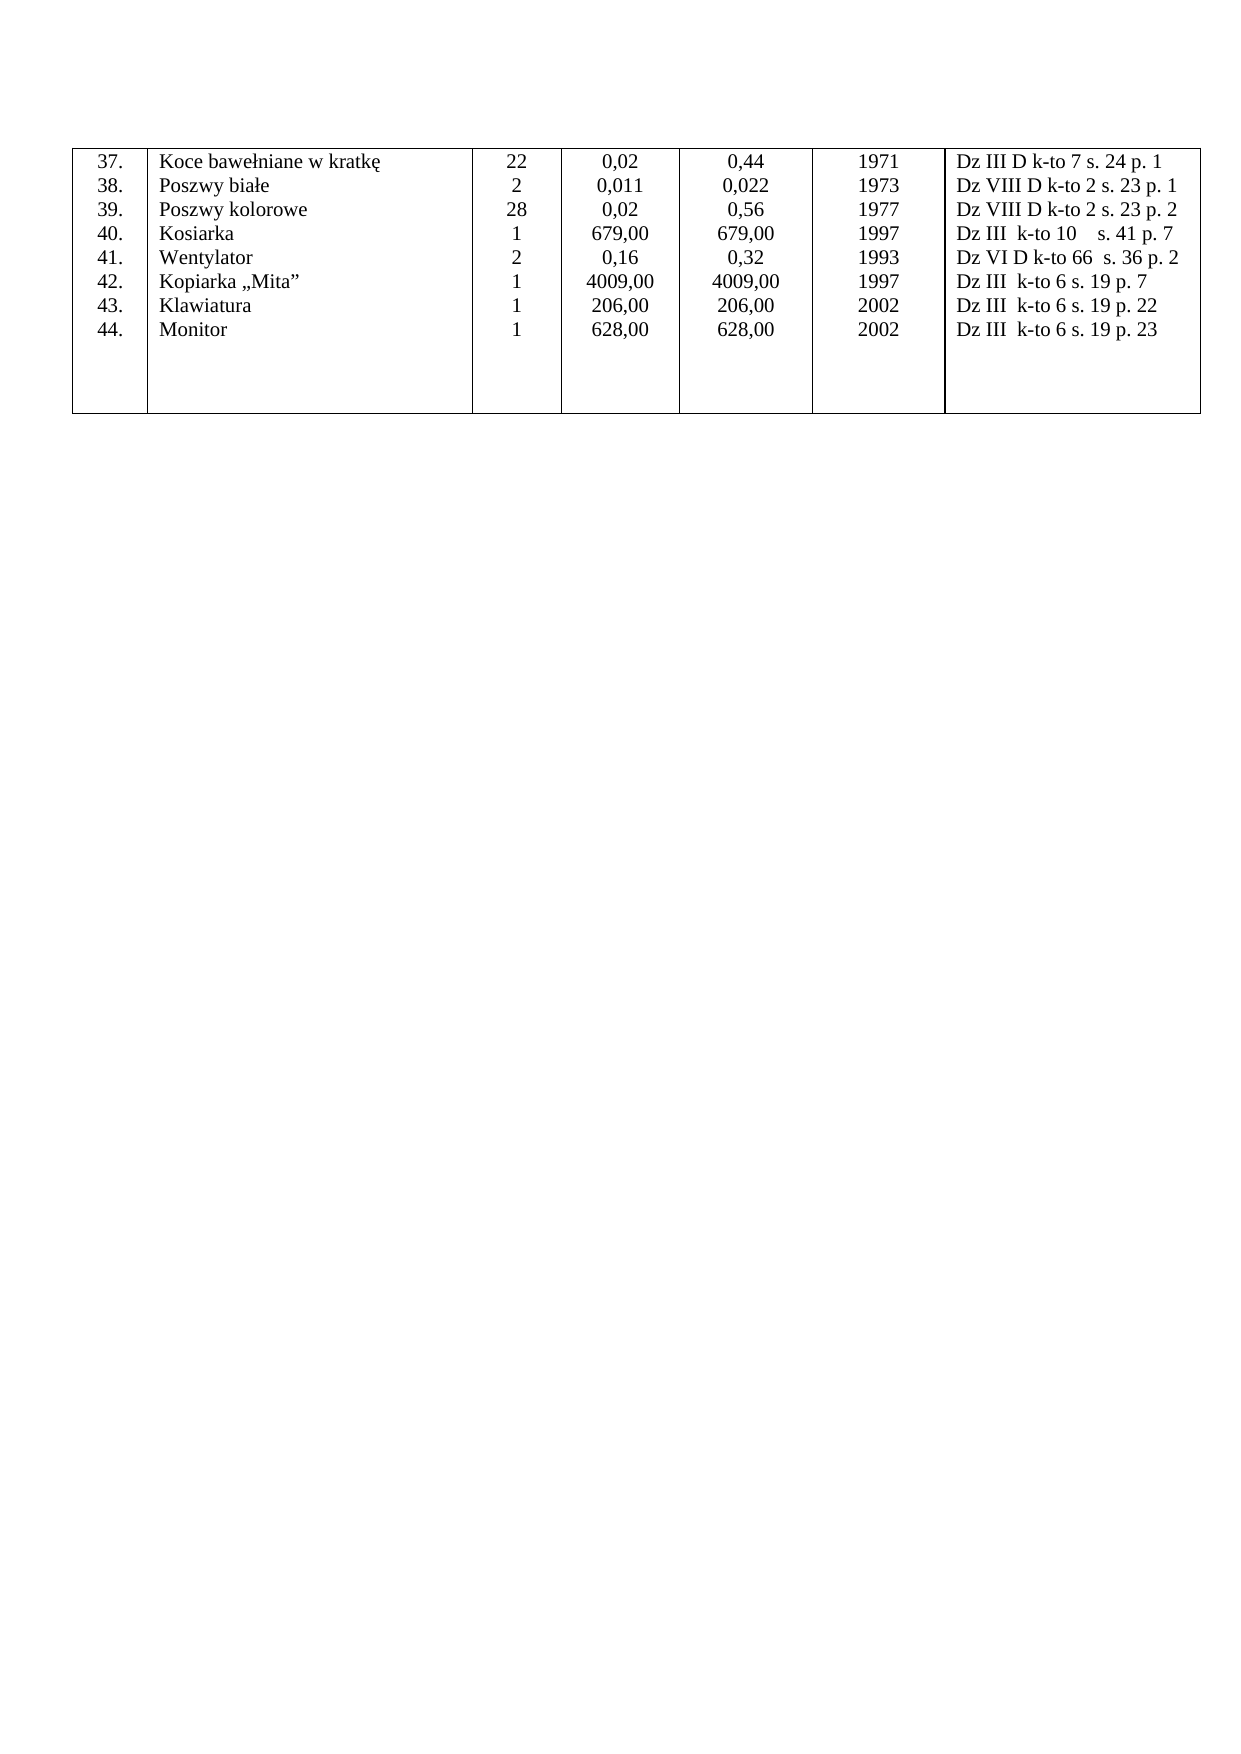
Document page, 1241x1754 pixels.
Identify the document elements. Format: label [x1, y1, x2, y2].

table_cell [148, 149, 472, 413]
table_cell [813, 149, 944, 413]
table_cell [946, 149, 1200, 413]
table_cell [73, 149, 147, 413]
table_cell [562, 149, 679, 413]
table_cell [473, 149, 561, 413]
table_cell [680, 149, 812, 413]
